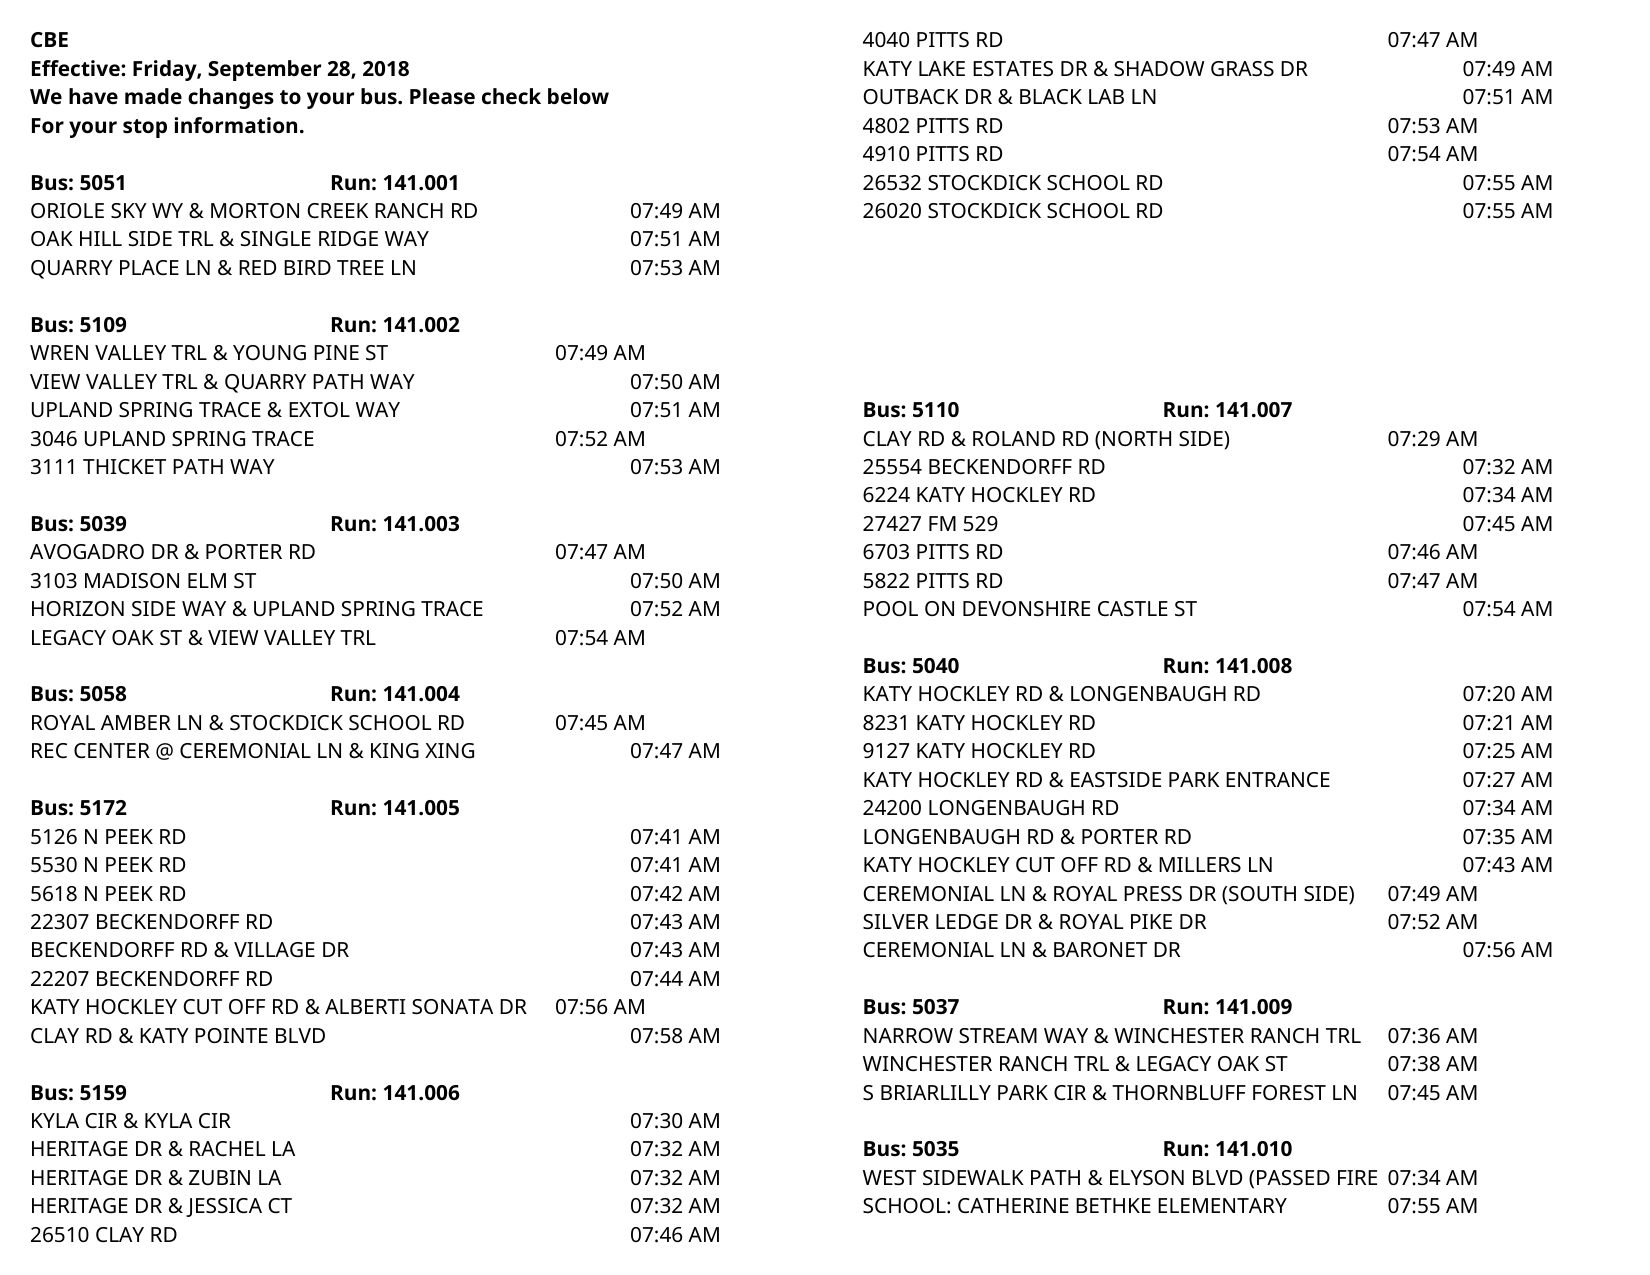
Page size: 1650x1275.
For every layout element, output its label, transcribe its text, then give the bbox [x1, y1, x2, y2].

text CLAY RD & KATY POINTE BLVD 07:58 AM [30, 1021, 787, 1049]
text SILVER LEDGE DR & ROYAL PIKE DR 07:52 AM [862, 907, 1620, 936]
text KATY HOCKLEY RD & EASTSIDE PARK ENTRANCE 07:27 AM [862, 765, 1620, 793]
text Effective: Friday, September 28, 2018 [30, 54, 787, 82]
text 4910 PITTS RD 07:54 AM [862, 139, 1620, 168]
text WINCHESTER RANCH TRL & LEGACY OAK ST 07:38 AM [862, 1049, 1620, 1078]
text LONGENBAUGH RD & PORTER RD 07:35 AM [862, 822, 1620, 850]
text KATY HOCKLEY RD & LONGENBAUGH RD 07:20 AM [862, 679, 1620, 708]
text KATY HOCKLEY CUT OFF RD & ALBERTI SONATA DR 07:56 AM [30, 992, 787, 1021]
text 25554 BECKENDORFF RD 07:32 AM [862, 452, 1620, 481]
text CEREMONIAL LN & ROYAL PRESS DR (SOUTH SIDE) 07:49 AM [862, 879, 1620, 907]
text HERITAGE DR & RACHEL LA 07:32 AM [30, 1134, 787, 1163]
text Bus: 5039 Run: 141.003 [30, 509, 787, 537]
text LEGACY OAK ST & VIEW VALLEY TRL 07:54 AM [30, 623, 787, 651]
text 26510 CLAY RD 07:46 AM [30, 1220, 787, 1248]
text HERITAGE DR & ZUBIN LA 07:32 AM [30, 1163, 787, 1191]
text 5530 N PEEK RD 07:41 AM [30, 850, 787, 879]
text 24200 LONGENBAUGH RD 07:34 AM [862, 793, 1620, 822]
text 22307 BECKENDORFF RD 07:43 AM [30, 907, 787, 936]
text 5822 PITTS RD 07:47 AM [862, 566, 1620, 594]
text BECKENDORFF RD & VILLAGE DR 07:43 AM [30, 936, 787, 964]
text Bus: 5159 Run: 141.006 [30, 1078, 787, 1106]
text Bus: 5058 Run: 141.004 [30, 679, 787, 708]
text AVOGADRO DR & PORTER RD 07:47 AM [30, 537, 787, 566]
text Bus: 5109 Run: 141.002 [30, 310, 787, 338]
text KYLA CIR & KYLA CIR 07:30 AM [30, 1106, 787, 1134]
text 4802 PITTS RD 07:53 AM [862, 111, 1620, 139]
text CEREMONIAL LN & BARONET DR 07:56 AM [862, 936, 1620, 964]
text 26532 STOCKDICK SCHOOL RD 07:55 AM [862, 168, 1620, 196]
text CLAY RD & ROLAND RD (NORTH SIDE) 07:29 AM [862, 424, 1620, 452]
text Bus: 5035 Run: 141.010 [862, 1134, 1620, 1163]
text OUTBACK DR & BLACK LAB LN 07:51 AM [862, 82, 1620, 111]
text We have made changes to your bus. Please check below [30, 82, 787, 111]
text 26020 STOCKDICK SCHOOL RD 07:55 AM [862, 196, 1620, 224]
text ORIOLE SKY WY & MORTON CREEK RANCH RD 07:49 AM [30, 196, 787, 224]
text 9127 KATY HOCKLEY RD 07:25 AM [862, 736, 1620, 765]
text WREN VALLEY TRL & YOUNG PINE ST 07:49 AM [30, 338, 787, 367]
text QUARRY PLACE LN & RED BIRD TREE LN 07:53 AM [30, 253, 787, 281]
text VIEW VALLEY TRL & QUARRY PATH WAY 07:50 AM [30, 367, 787, 395]
text 8231 KATY HOCKLEY RD 07:21 AM [862, 708, 1620, 736]
text SCHOOL: CATHERINE BETHKE ELEMENTARY 07:55 AM [862, 1191, 1620, 1220]
text Bus: 5172 Run: 141.005 [30, 793, 787, 822]
text For your stop information. [30, 111, 787, 139]
text POOL ON DEVONSHIRE CASTLE ST 07:54 AM [862, 594, 1620, 623]
text KATY LAKE ESTATES DR & SHADOW GRASS DR 07:49 AM [862, 54, 1620, 82]
text 3111 THICKET PATH WAY 07:53 AM [30, 452, 787, 481]
text CBE [30, 26, 787, 54]
text REC CENTER @ CEREMONIAL LN & KING XING 07:47 AM [30, 736, 787, 765]
text Bus: 5051 Run: 141.001 [30, 168, 787, 196]
text Bus: 5040 Run: 141.008 [862, 651, 1620, 679]
text S BRIARLILLY PARK CIR & THORNBLUFF FOREST LN 07:45 AM [862, 1078, 1620, 1106]
text 6224 KATY HOCKLEY RD 07:34 AM [862, 481, 1620, 509]
text Bus: 5037 Run: 141.009 [862, 992, 1620, 1021]
text WEST SIDEWALK PATH & ELYSON BLVD (PASSED FIRE 07:34 AM [862, 1163, 1620, 1191]
text KATY HOCKLEY CUT OFF RD & MILLERS LN 07:43 AM [862, 850, 1620, 879]
text HORIZON SIDE WAY & UPLAND SPRING TRACE 07:52 AM [30, 594, 787, 623]
text HERITAGE DR & JESSICA CT 07:32 AM [30, 1191, 787, 1220]
text 5618 N PEEK RD 07:42 AM [30, 879, 787, 907]
text 5126 N PEEK RD 07:41 AM [30, 822, 787, 850]
text 3103 MADISON ELM ST 07:50 AM [30, 566, 787, 594]
text 27427 FM 529 07:45 AM [862, 509, 1620, 537]
text Bus: 5110 Run: 141.007 [862, 395, 1620, 424]
text OAK HILL SIDE TRL & SINGLE RIDGE WAY 07:51 AM [30, 224, 787, 253]
text NARROW STREAM WAY & WINCHESTER RANCH TRL 07:36 AM [862, 1021, 1620, 1049]
text 6703 PITTS RD 07:46 AM [862, 537, 1620, 566]
text 22207 BECKENDORFF RD 07:44 AM [30, 964, 787, 992]
text 4040 PITTS RD 07:47 AM [862, 26, 1620, 54]
text 3046 UPLAND SPRING TRACE 07:52 AM [30, 424, 787, 452]
text UPLAND SPRING TRACE & EXTOL WAY 07:51 AM [30, 395, 787, 424]
text ROYAL AMBER LN & STOCKDICK SCHOOL RD 07:45 AM [30, 708, 787, 736]
